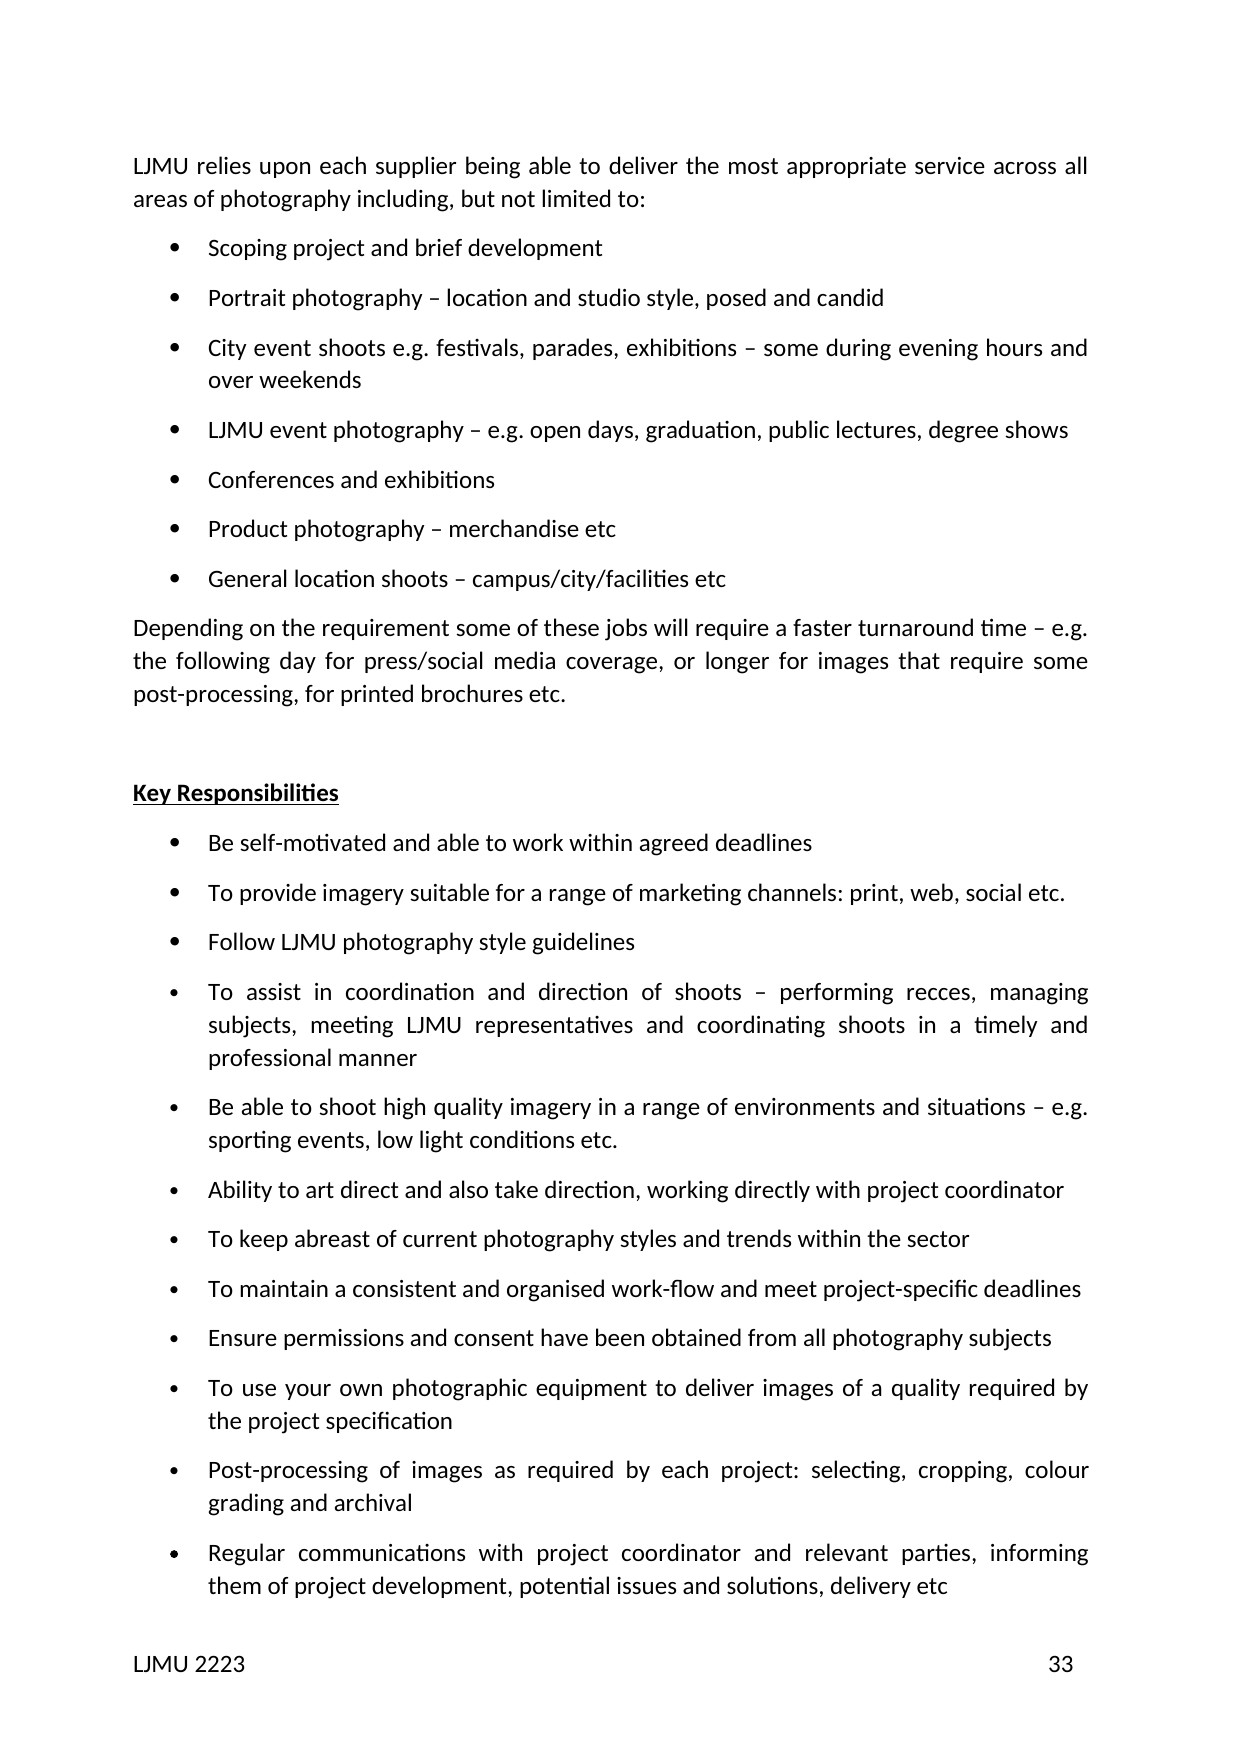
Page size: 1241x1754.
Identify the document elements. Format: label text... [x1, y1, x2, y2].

list Conferences and exhibitions [170, 464, 1090, 494]
list To provide imagery suitable for a range of marketing channels: print, web, social etc. [170, 877, 1090, 907]
list Regular communications with project coordinator and relevant parties, informing them of project development, potential issues and solutions, delivery etc [170, 1537, 1090, 1601]
list Post-processing of images as required by each project: selecting, cropping, colour grading and archival [170, 1454, 1090, 1518]
list Follow LJMU photography style guidelines [170, 926, 1090, 957]
list To assist in coordination and direction of shoots – performing recces, managing subjects, meeting LJMU representatives and coordinating shoots in a timely and professional manner [170, 976, 1090, 1072]
list Ability to art direct and also take direction, working directly with project coordinator [170, 1174, 1090, 1204]
list Scoping project and brief development [170, 232, 1090, 263]
list Ensure permissions and consent have been obtained from all photography subjects [170, 1322, 1090, 1353]
list City event shoots e.g. festivals, parades, exhibitions – some during evening hours and over weekends [170, 332, 1090, 395]
list To keep abreast of current photography styles and trends within the sector [170, 1223, 1090, 1254]
text LJMU relies upon each supplier being able to deliver the most appropriate service across all areas of photography including, but not limited to: [133, 150, 1090, 213]
list To maintain a consistent and organised work-flow and meet project-specific deadlines [170, 1273, 1090, 1303]
list Product photography – merchandise etc [170, 513, 1090, 544]
list General location shoots – campus/city/facilities etc [170, 563, 1090, 593]
list LJMU event photography – e.g. open days, graduation, public lectures, degree shows [170, 414, 1090, 445]
list Be self-motivated and able to work within agreed deadlines [170, 827, 1090, 858]
list Portrait photography – location and studio style, posed and candid [170, 282, 1090, 313]
text Key Responsibilities [133, 777, 1090, 808]
list To use your own photographic equipment to deliver images of a quality required by the project specification [170, 1372, 1090, 1436]
text Depending on the requirement some of these jobs will require a faster turnaround time – e.g. the following day for press/social media coverage, or longer for images that require some post-processing, for printed brochures etc. [133, 612, 1090, 709]
list Be able to shoot high quality imagery in a range of environments and situations – e.g. sporting events, low light conditions etc. [170, 1091, 1090, 1155]
